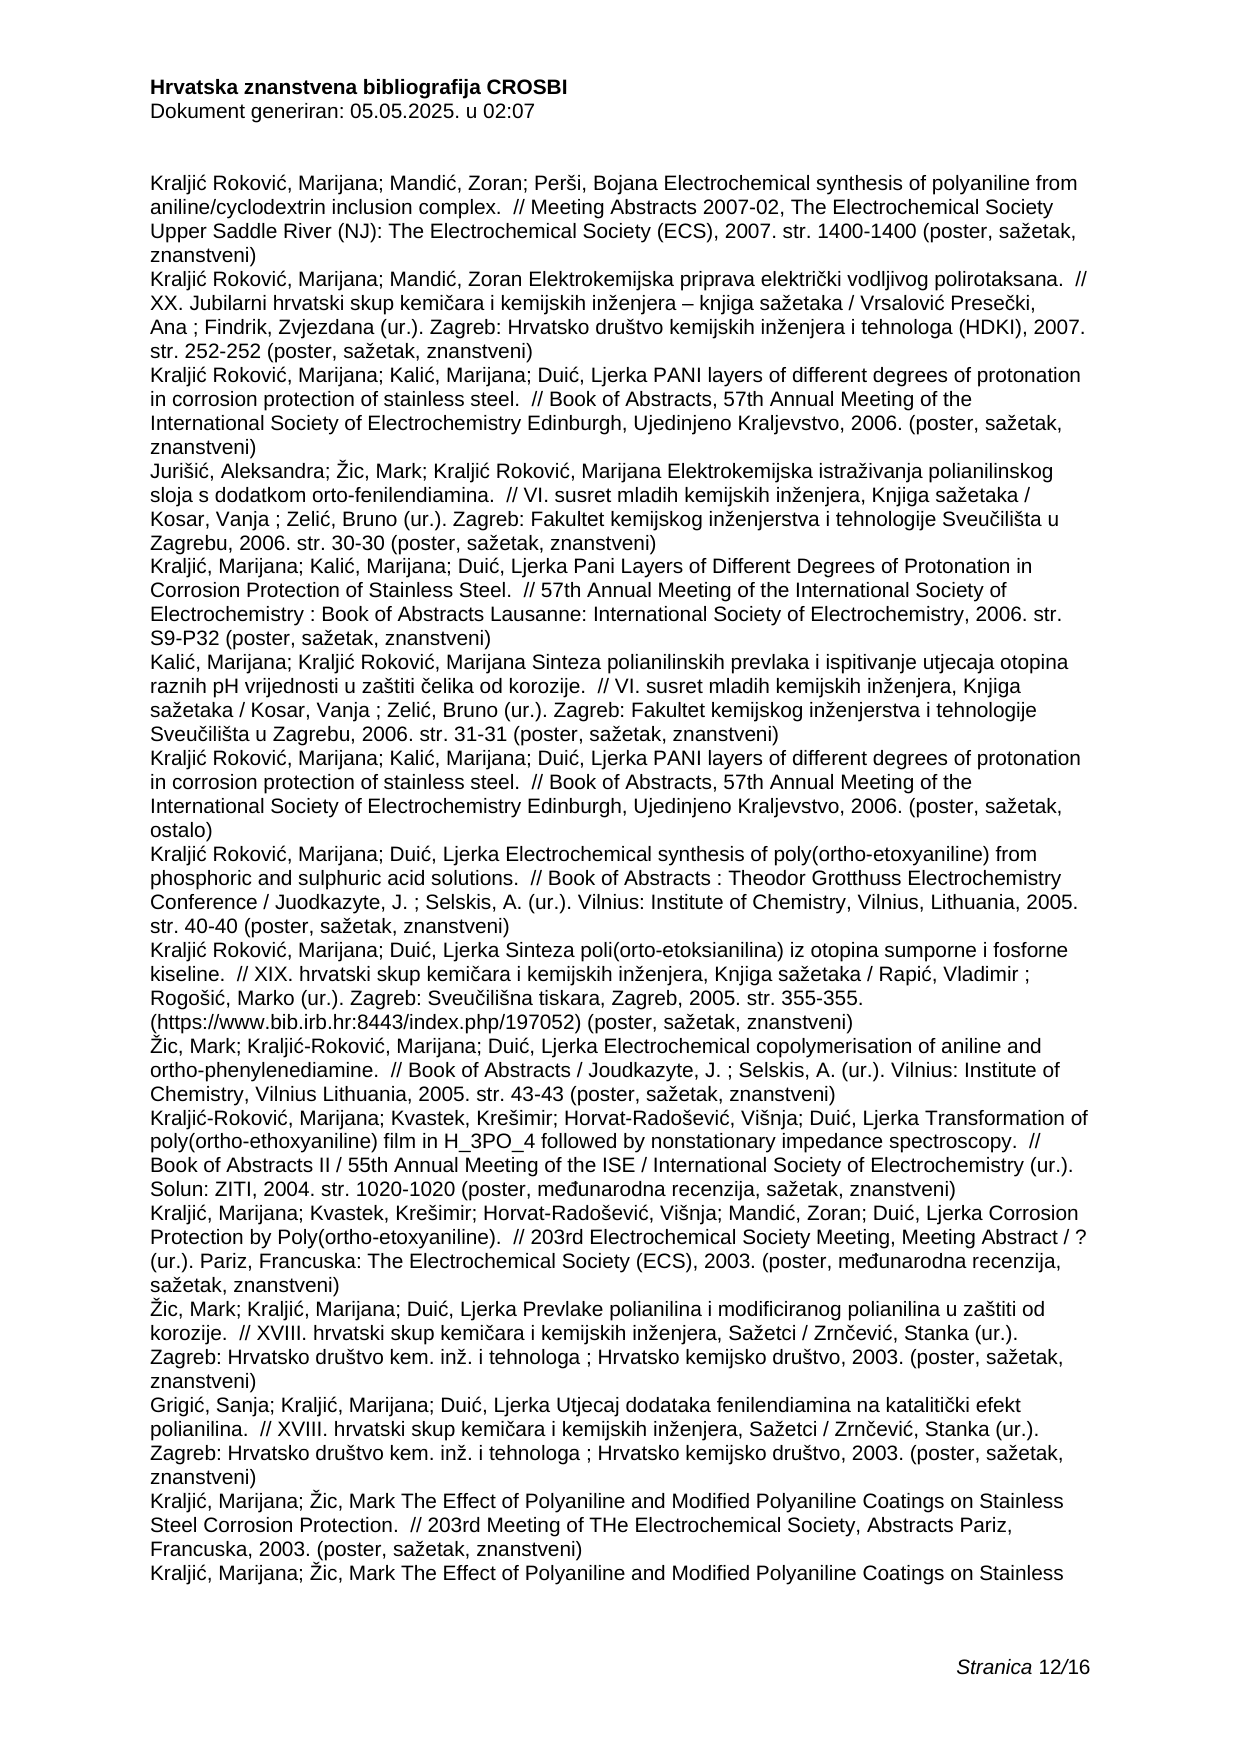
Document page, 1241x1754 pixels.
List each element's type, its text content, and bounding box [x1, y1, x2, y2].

text Kraljić Roković, Marijana; Mandić, Zoran; Perši, Bojana [150, 171, 1090, 267]
text Žic, Mark; Kraljić, Marijana; Duić, Ljerka [150, 1297, 1090, 1393]
text Kraljić, Marijana; Kalić, Marijana; Duić, Ljerka [150, 554, 1090, 650]
text Jurišić, Aleksandra; Žic, Mark; Kraljić Roković, Marijana [150, 458, 1090, 554]
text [150, 1561, 1090, 1584]
text Kraljić, Marijana; Žic, Mark [150, 1489, 1090, 1561]
text Kalić, Marijana; Kraljić Roković, Marijana [150, 650, 1090, 746]
text Grigić, Sanja; Kraljić, Marijana; Duić, Ljerka [150, 1393, 1090, 1489]
text Kraljić, Marijana; Kvastek, Krešimir; Horvat-Radošević, Višnja; Mandić, Zoran; Duić, Ljerka [150, 1201, 1090, 1297]
text Kraljić Roković, Marijana; Duić, Ljerka [150, 938, 1090, 1033]
text Kraljić-Roković, Marijana; Kvastek, Krešimir; Horvat-Radošević, Višnja; Duić, Ljerka [150, 1105, 1090, 1201]
text Kraljić Roković, Marijana; Duić, Ljerka [150, 842, 1090, 938]
text Kraljić Roković, Marijana; Mandić, Zoran [150, 267, 1090, 363]
text Kraljić Roković, Marijana; Kalić, Marijana; Duić, Ljerka [150, 363, 1090, 458]
text Kraljić Roković, Marijana; Kalić, Marijana; Duić, Ljerka [150, 746, 1090, 842]
text Žic, Mark; Kraljić-Roković, Marijana; Duić, Ljerka [150, 1033, 1090, 1105]
